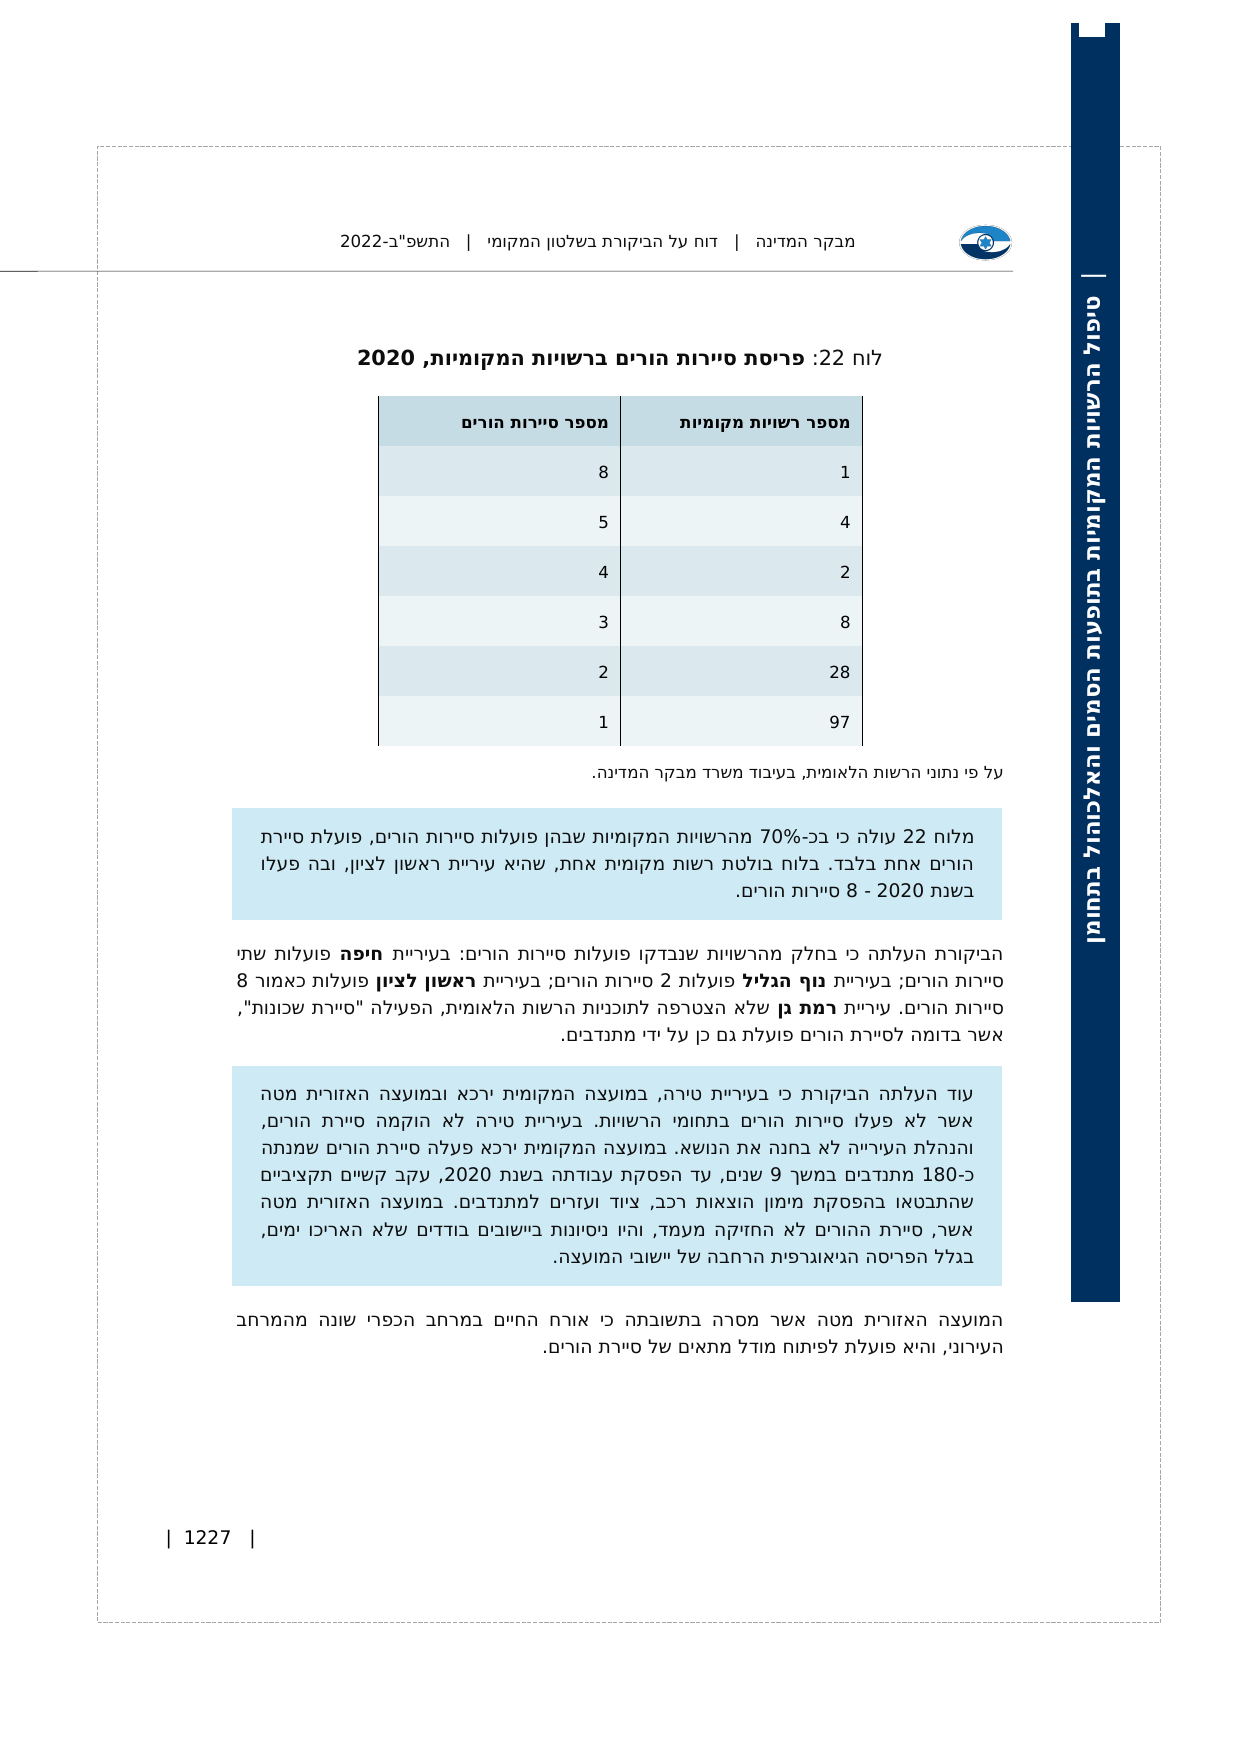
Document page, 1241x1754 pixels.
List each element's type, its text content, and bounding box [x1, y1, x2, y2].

text הביקורת העלתה כי בחלק מהרשויות שנבדקו פועלות סיירות הורים: בעיריית חיפה פועלות שתי סיירות הורים; בעיריית נוף הגליל פועלות 2 סיירות הורים; בעיריית ראשון לציון פועלות כאמור 8 סיירות הורים. עיריית רמת גן שלא הצטרפה לתוכניות הרשות הלאומית, הפעילה "סיירת שכונות", אשר בדומה לסיירת הורים פועלת גם כן על ידי מתנדבים. [236, 939, 1004, 1047]
table_cell 3 [379, 596, 620, 646]
table_cell 2 [621, 546, 862, 596]
table_cell 2 [379, 646, 620, 696]
table_cell 4 [379, 546, 620, 596]
table_cell 1 [379, 696, 620, 746]
table_cell 8 [621, 596, 862, 646]
table_cell 8 [379, 446, 620, 496]
table_cell 28 [621, 646, 862, 696]
text מלוח 22 עולה כי בכ-70% מהרשויות המקומיות שבהן פועלות סיירות הורים, פועלת סיירת הורים אחת בלבד. בלוח בולטת רשות מקומית אחת, שהיא עיריית ראשון לציון, ובה פעלו בשנת 2020 - 8 סיירות הורים. [237, 813, 997, 915]
table_cell 97 [621, 696, 862, 746]
table_cell 5 [379, 496, 620, 546]
picture [957, 222, 1014, 263]
text על פי נתוני הרשות הלאומית, בעיבוד משרד מבקר המדינה. [236, 758, 1004, 783]
text לוח 22: פריסת סיירות הורים ברשויות המקומיות, 2020 [236, 344, 1004, 371]
table_header מספר סיירות הורים [379, 396, 620, 446]
table_header מספר רשויות מקומיות [621, 396, 862, 446]
table_cell 4 [621, 496, 862, 546]
table_cell 1 [621, 446, 862, 496]
text המועצה האזורית מטה אשר מסרה בתשובתה כי אורח החיים במרחב הכפרי שונה מהמרחב העירוני, והיא פועלת לפיתוח מודל מתאים של סיירת הורים. [236, 1304, 1004, 1358]
text עוד העלתה הביקורת כי בעיריית טירה, במועצה המקומית ירכא ובמועצה האזורית מטה אשר לא פעלו סיירות הורים בתחומי הרשויות. בעיריית טירה לא הוקמה סיירת הורים, והנהלת העירייה לא בחנה את הנושא. במועצה המקומית ירכא פעלה סיירת הורים שמנתה כ-180 מתנדבים במשך 9 שנים, עד הפסקת עבודתה בשנת 2020, עקב קשיים תקציביים שהתבטאו בהפסקת מימון הוצאות רכב, ציוד ועזרים למתנדבים. במועצה האזורית מטה אשר, סיירת ההורים לא החזיקה מעמד, והיו ניסיונות ביישובים בודדים שלא האריכו ימים, בגלל הפריסה הגיאוגרפית הרחבה של יישובי המועצה. [237, 1071, 997, 1281]
